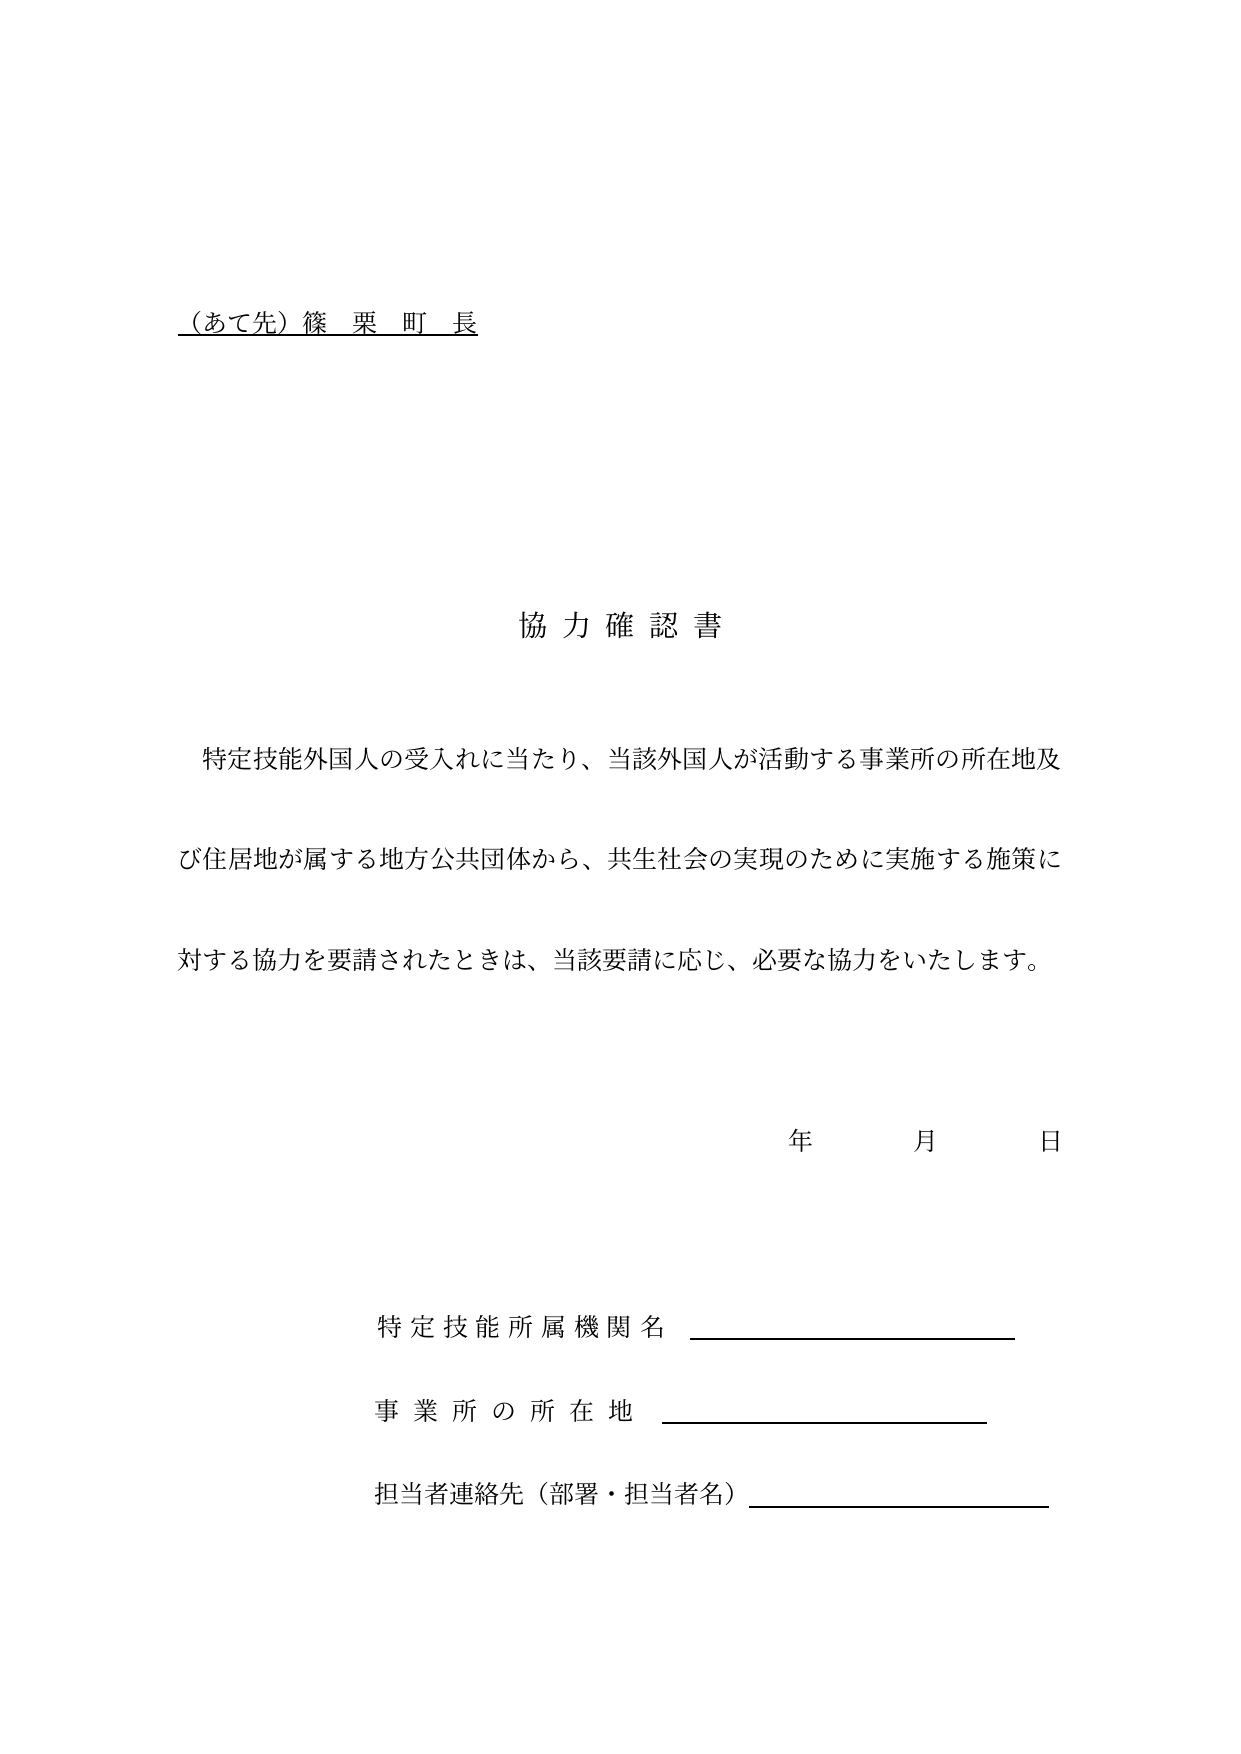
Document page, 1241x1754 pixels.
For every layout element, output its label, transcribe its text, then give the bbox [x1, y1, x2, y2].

text 協力確認書 [177, 590, 1063, 657]
text （あて先）篠 栗 町 長 [177, 288, 1063, 355]
text 年 月 日 [177, 1106, 1063, 1173]
text 特定技能外国人の受入れに当たり、当該外国人が活動する事業所の所在地及び住居地が属する地方公共団体から、共生社会の実現のために実施する施策に対する協力を要請されたときは、当該要請に応じ、必要な協力をいたします。 [177, 724, 1063, 992]
text 担当者連絡先（部署・担当者名） [374, 1459, 1063, 1527]
text 特定技能所属機関名 [177, 1292, 1063, 1359]
text 事業所の所在地 [374, 1376, 1063, 1443]
